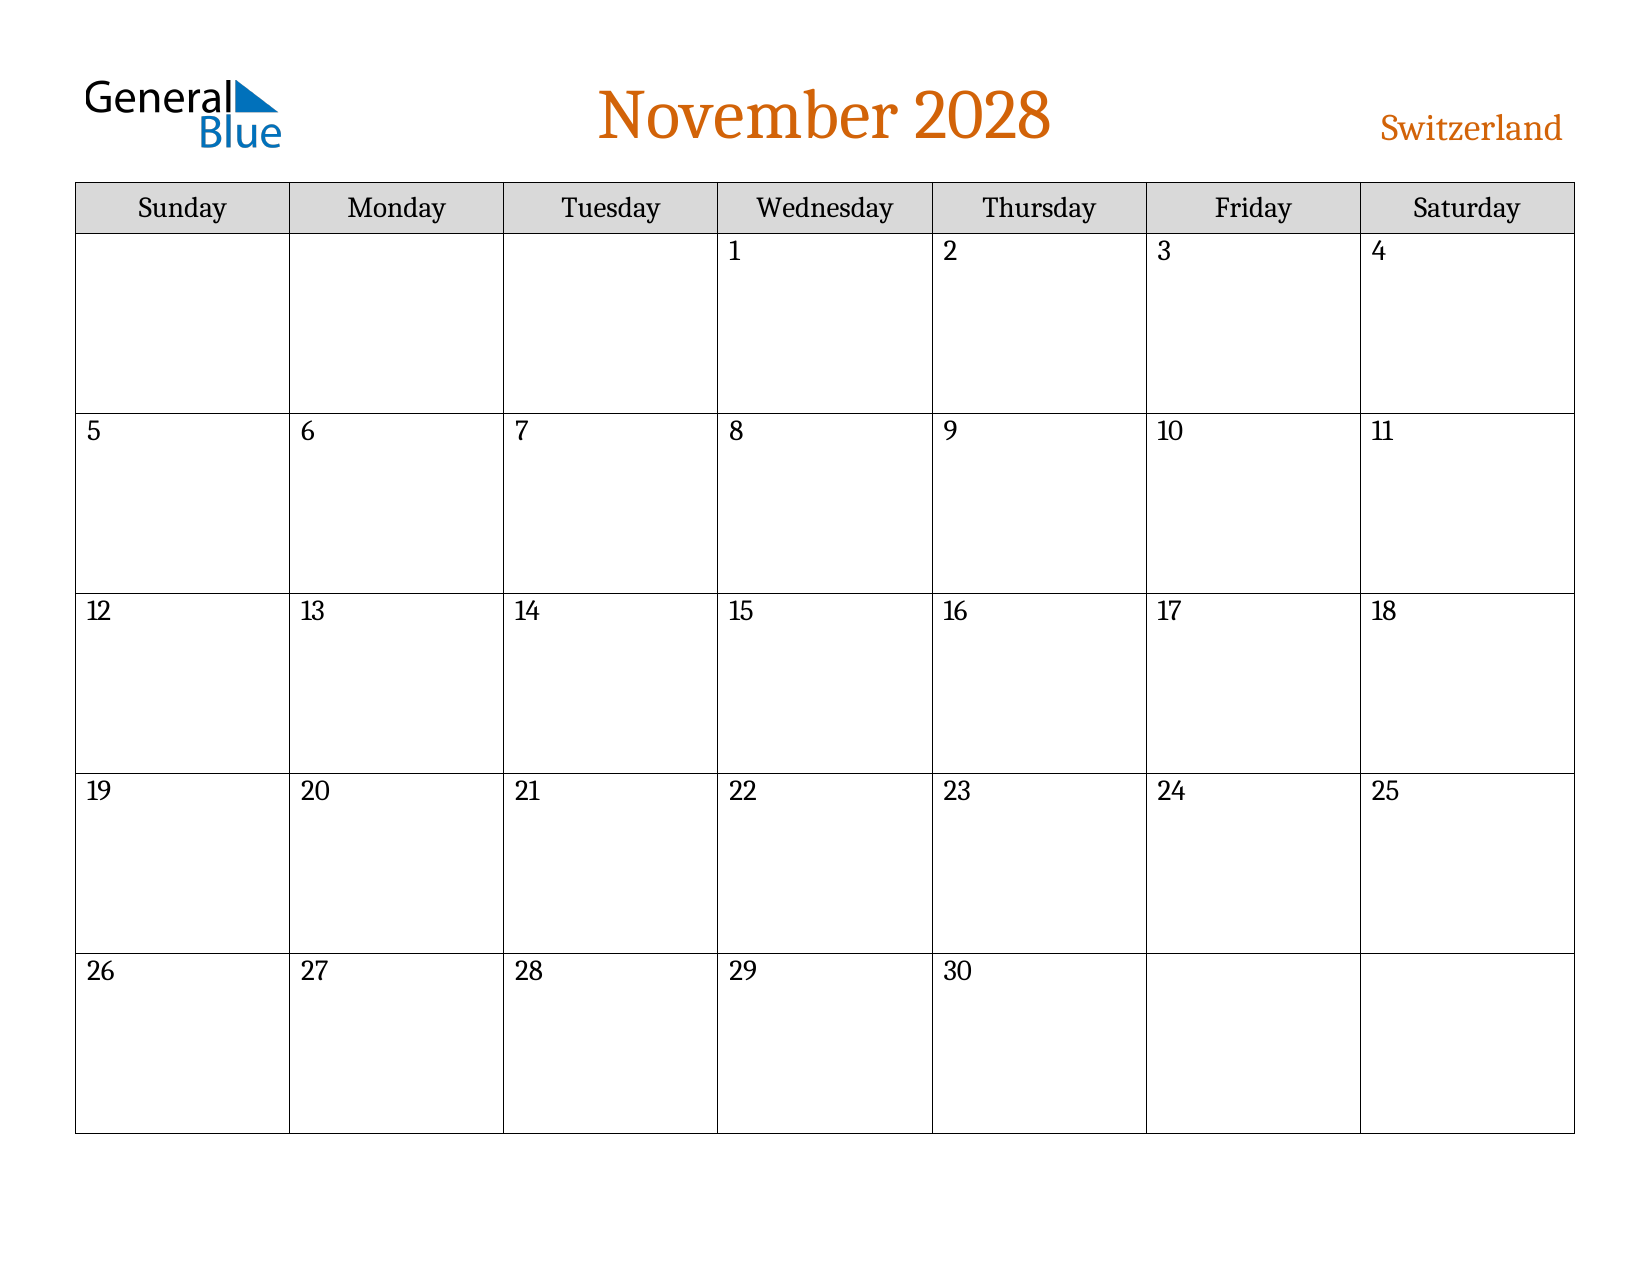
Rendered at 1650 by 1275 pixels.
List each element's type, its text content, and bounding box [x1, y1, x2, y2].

table_cell [1147, 990, 1360, 1133]
table_cell [290, 270, 503, 413]
table_cell 29 [718, 954, 932, 990]
table_cell [290, 810, 503, 953]
table_cell Saturday [1361, 183, 1574, 233]
table_cell [504, 450, 717, 593]
table_cell [1361, 630, 1574, 773]
table_cell [290, 450, 503, 593]
table_cell 12 [76, 594, 289, 630]
table_cell [933, 990, 1146, 1133]
table_cell [933, 810, 1146, 953]
table_cell [1147, 450, 1360, 593]
table_cell [1147, 954, 1360, 990]
table_cell 5 [76, 414, 289, 450]
table_cell 7 [504, 414, 717, 450]
table_cell 27 [290, 954, 503, 990]
table_cell 13 [290, 594, 503, 630]
table_cell 24 [1147, 774, 1360, 810]
table_cell Thursday [933, 183, 1146, 233]
table_cell [76, 450, 289, 593]
table_cell Monday [290, 183, 503, 233]
table_cell [1361, 810, 1574, 953]
table_cell 2 [933, 234, 1146, 270]
table_cell 23 [933, 774, 1146, 810]
table_cell Friday [1147, 183, 1360, 233]
table_cell [76, 630, 289, 773]
table_cell 16 [933, 594, 1146, 630]
table_cell [718, 810, 932, 953]
table_cell [1361, 450, 1574, 593]
table_cell [1147, 810, 1360, 953]
table_cell [76, 990, 289, 1133]
table_cell 21 [504, 774, 717, 810]
table_cell [504, 810, 717, 953]
table_cell [504, 270, 717, 413]
table_cell 10 [1147, 414, 1360, 450]
table_cell [290, 234, 503, 270]
table_cell [718, 990, 932, 1133]
table_cell 8 [718, 414, 932, 450]
table_cell [76, 234, 289, 270]
table_cell [933, 630, 1146, 773]
table_cell [718, 630, 932, 773]
table_cell Tuesday [504, 183, 717, 233]
table_cell [504, 990, 717, 1133]
table_cell [1361, 954, 1574, 990]
table_header November 2028 [504, 75, 1146, 182]
table_cell 18 [1361, 594, 1574, 630]
table_cell [76, 270, 289, 413]
table_cell [1361, 990, 1574, 1133]
table_cell [504, 234, 717, 270]
table_header Switzerland [1146, 75, 1574, 182]
table_cell 30 [933, 954, 1146, 990]
table_cell [718, 450, 932, 593]
table_cell [933, 450, 1146, 593]
table_cell 1 [718, 234, 932, 270]
table_cell [933, 270, 1146, 413]
table_cell [1361, 270, 1574, 413]
table_cell [290, 990, 503, 1133]
table_cell 3 [1147, 234, 1360, 270]
table_cell [1147, 270, 1360, 413]
table_cell [290, 630, 503, 773]
table_cell Sunday [76, 183, 289, 233]
table_cell 25 [1361, 774, 1574, 810]
table_cell 28 [504, 954, 717, 990]
table_cell [504, 630, 717, 773]
table_cell 19 [76, 774, 289, 810]
table_cell 26 [76, 954, 289, 990]
table_cell 20 [290, 774, 503, 810]
table_cell 14 [504, 594, 717, 630]
table_header [76, 75, 503, 182]
table_cell [718, 270, 932, 413]
table_cell 15 [718, 594, 932, 630]
table_cell [76, 810, 289, 953]
table_cell 11 [1361, 414, 1574, 450]
table_cell 4 [1361, 234, 1574, 270]
table_cell Wednesday [718, 183, 932, 233]
table_cell 6 [290, 414, 503, 450]
picture [86, 80, 281, 148]
table_cell [1147, 630, 1360, 773]
table_cell 22 [718, 774, 932, 810]
table_cell 9 [933, 414, 1146, 450]
table_cell 17 [1147, 594, 1360, 630]
